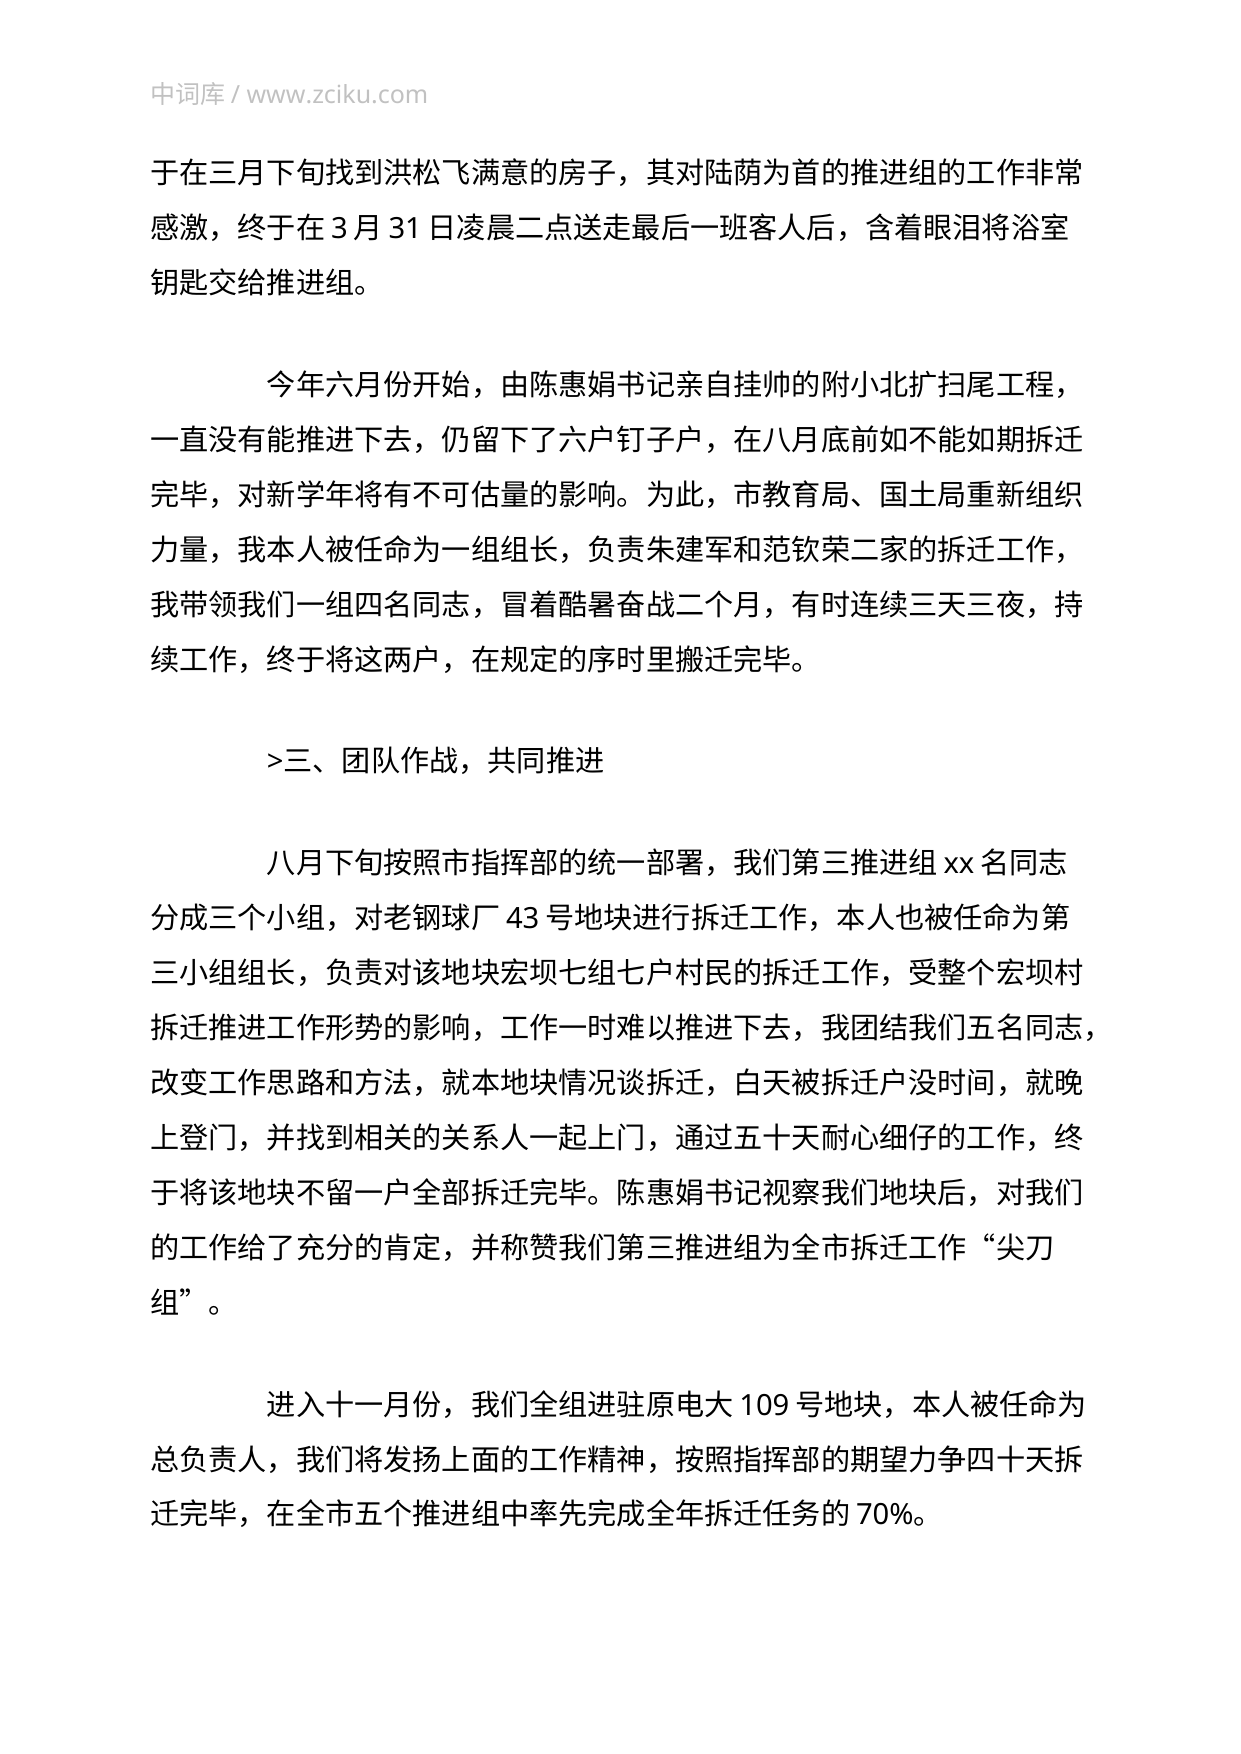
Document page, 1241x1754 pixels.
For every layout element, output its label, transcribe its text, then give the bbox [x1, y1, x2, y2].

text 八月下旬按照市指挥部的统一部署，我们第三推进组xx名同志分成三个小组，对老钢球厂43号地块进行拆迁工作，本人也被任命为第三小组组长，负责对该地块宏坝七组七户村民的拆迁工作，受整个宏坝村拆迁推进工作形势的影响，工作一时难以推进下去，我团结我们五名同志，改变工作思路和方法，就本地块情况谈拆迁，白天被拆迁户没时间，就晚上登门，并找到相关的关系人一起上门，通过五十天耐心细仔的工作，终于将该地块不留一户全部拆迁完毕。陈惠娟书记视察我们地块后，对我们的工作给了充分的肯定，并称赞我们第三推进组为全市拆迁工作“尖刀组”。 [150, 840, 1090, 1322]
text >三、团队作战，共同推进 [150, 738, 1090, 780]
text 今年六月份开始，由陈惠娟书记亲自挂帅的附小北扩扫尾工程，一直没有能推进下去，仍留下了六户钉子户，在八月底前如不能如期拆迁完毕，对新学年将有不可估量的影响。为此，市教育局、国土局重新组织力量，我本人被任命为一组组长，负责朱建军和范钦荣二家的拆迁工作，我带领我们一组四名同志，冒着酷暑奋战二个月，有时连续三天三夜，持续工作，终于将这两户，在规定的序时里搬迁完毕。 [150, 362, 1090, 678]
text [150, 150, 1090, 302]
text 进入十一月份，我们全组进驻原电大109号地块，本人被任命为总负责人，我们将发扬上面的工作精神，按照指挥部的期望力争四十天拆迁完毕，在全市五个推进组中率先完成全年拆迁任务的70%。 [150, 1381, 1090, 1533]
